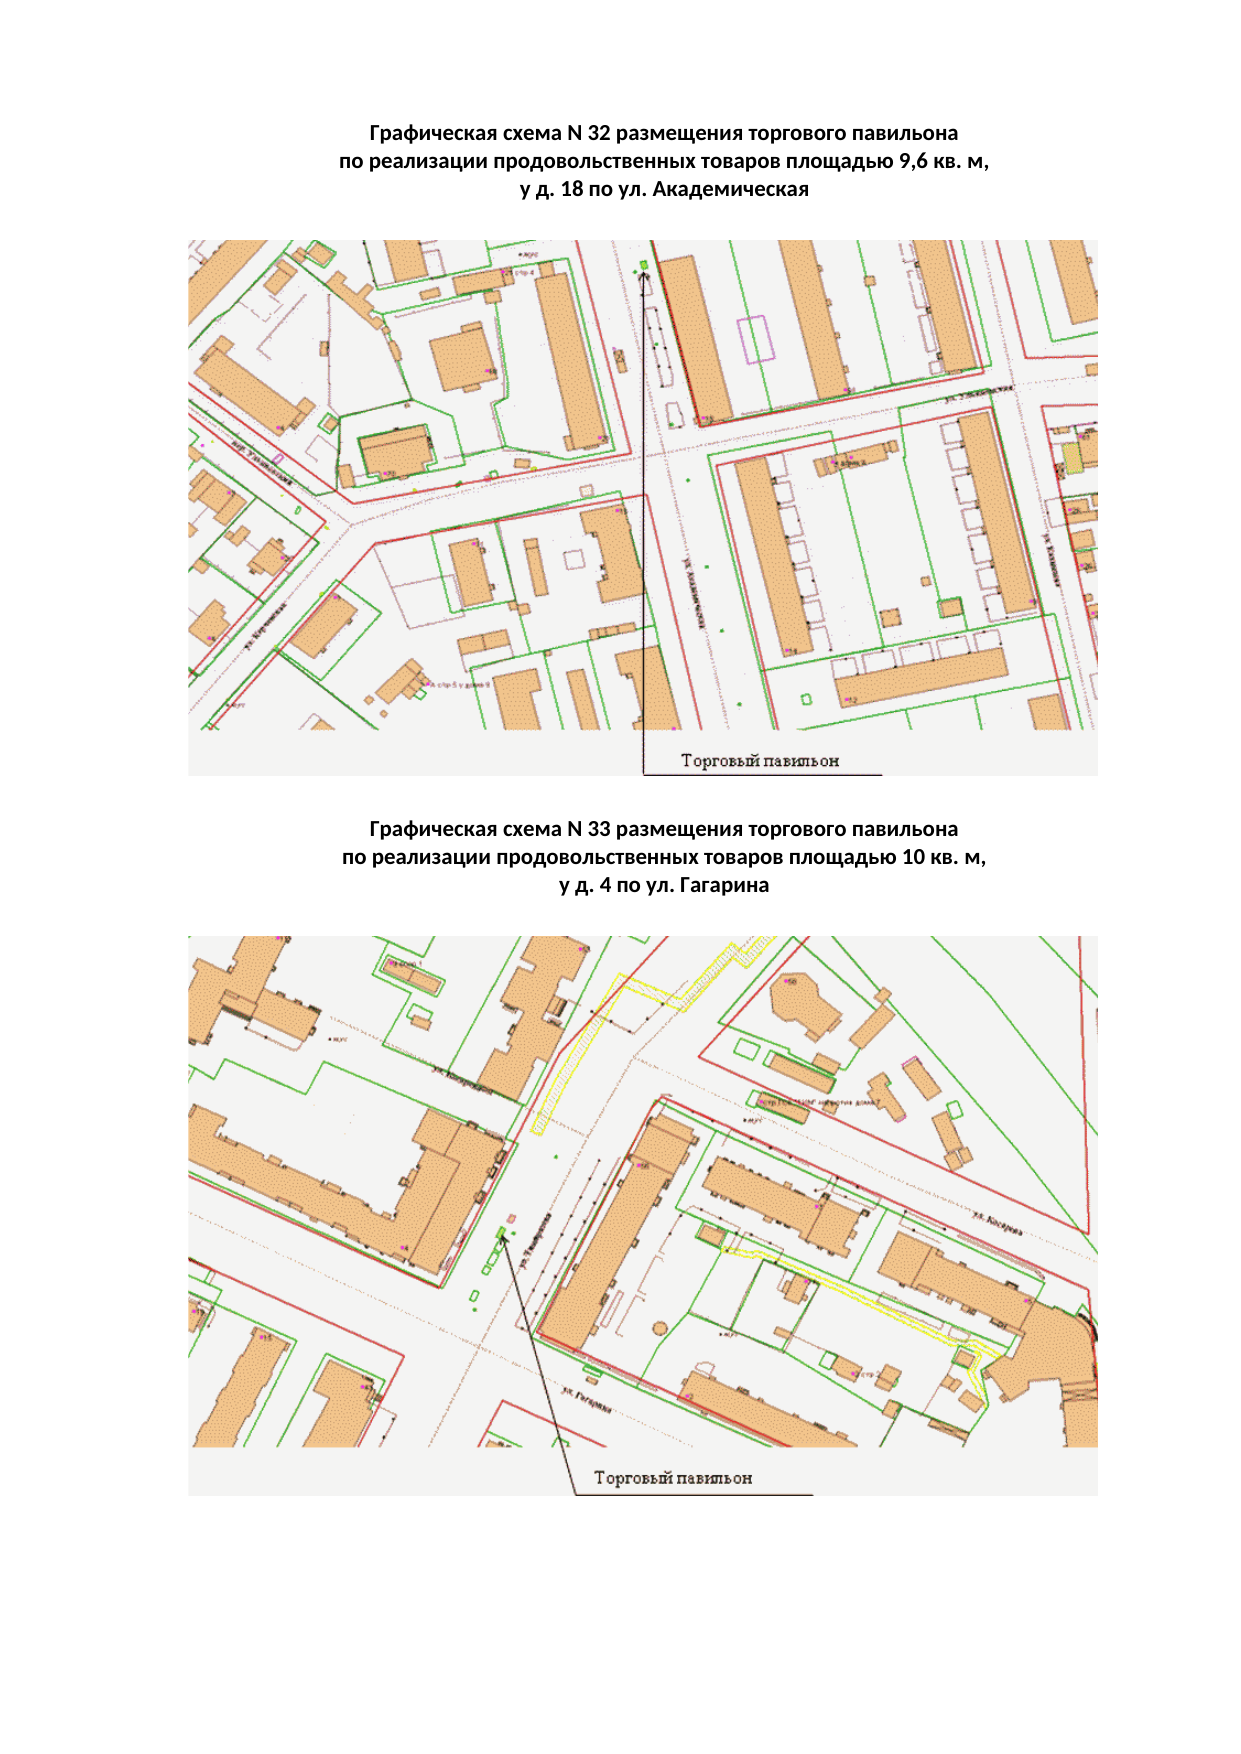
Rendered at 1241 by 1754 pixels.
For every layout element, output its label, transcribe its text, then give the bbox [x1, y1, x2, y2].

table_header [171, 926, 1116, 1506]
title по реализации продовольственных товаров площадью 10 кв. м, [177, 842, 1152, 870]
picture [188, 936, 1098, 1496]
title Графическая схема N 33 размещения торгового павильона [177, 814, 1152, 842]
table_header [171, 230, 1116, 786]
title Графическая схема N 32 размещения торгового павильона [177, 118, 1152, 146]
picture [188, 240, 1098, 776]
title у д. 4 по ул. Гагарина [177, 870, 1152, 898]
title у д. 18 по ул. Академическая [177, 174, 1152, 202]
title по реализации продовольственных товаров площадью 9,6 кв. м, [177, 146, 1152, 174]
